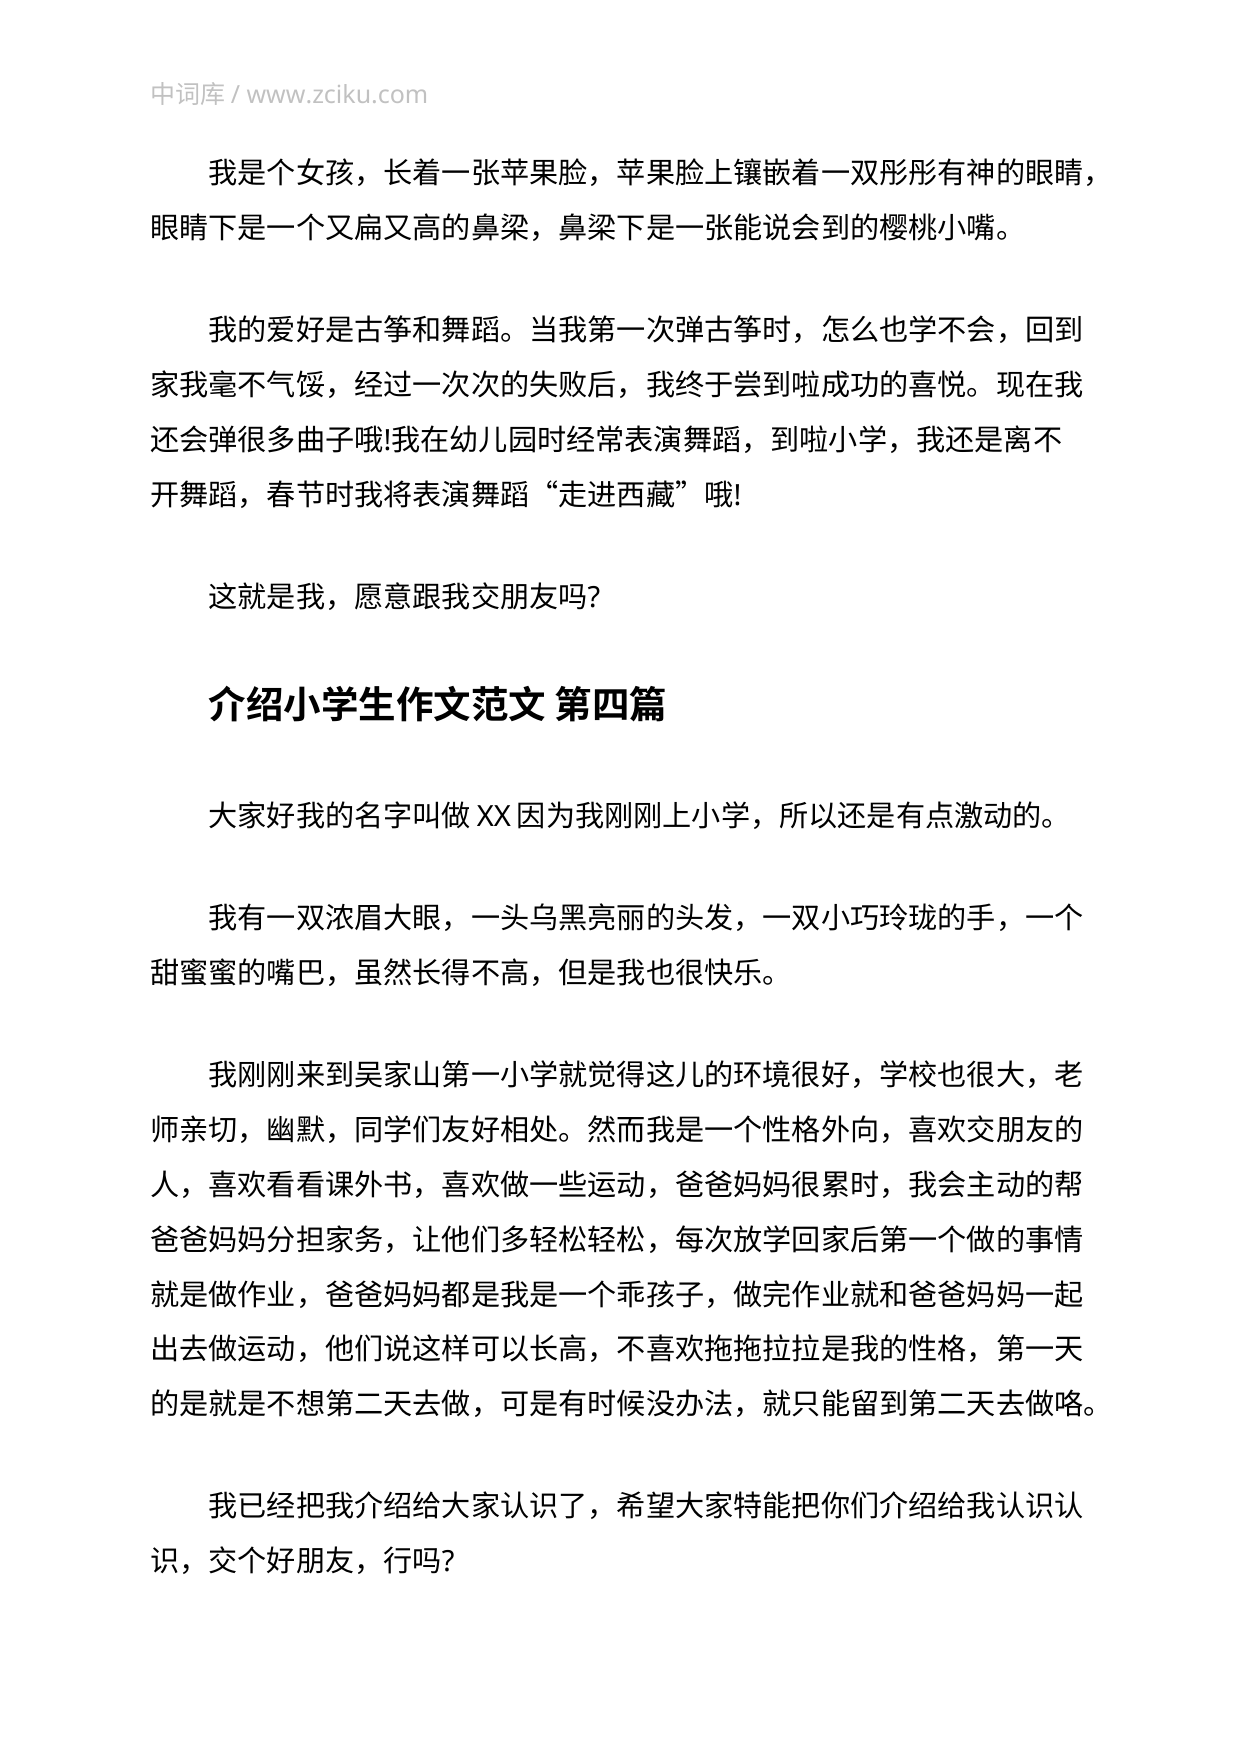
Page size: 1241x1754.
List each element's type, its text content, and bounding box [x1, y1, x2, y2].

text 我的爱好是古筝和舞蹈。当我第一次弹古筝时，怎么也学不会，回到家我毫不气馁，经过一次次的失败后，我终于尝到啦成功的喜悦。现在我还会弹很多曲子哦!我在幼儿园时经常表演舞蹈，到啦小学，我还是离不开舞蹈，春节时我将表演舞蹈“走进西藏”哦! [150, 307, 1090, 514]
text 我刚刚来到吴家山第一小学就觉得这儿的环境很好，学校也很大，老师亲切，幽默，同学们友好相处。然而我是一个性格外向，喜欢交朋友的人，喜欢看看课外书，喜欢做一些运动，爸爸妈妈很累时，我会主动的帮爸爸妈妈分担家务，让他们多轻松轻松，每次放学回家后第一个做的事情就是做作业，爸爸妈妈都是我是一个乖孩子，做完作业就和爸爸妈妈一起出去做运动，他们说这样可以长高，不喜欢拖拖拉拉是我的性格，第一天的是就是不想第二天去做，可是有时候没办法，就只能留到第二天去做咯。 [150, 1051, 1090, 1423]
text 大家好我的名字叫做XX因为我刚刚上小学，所以还是有点激动的。 [150, 793, 1090, 835]
text 这就是我，愿意跟我交朋友吗? [150, 573, 1090, 616]
text 我已经把我介绍给大家认识了，希望大家特能把你们介绍给我认识认识，交个好朋友，行吗? [150, 1483, 1090, 1580]
text 我有一双浓眉大眼，一头乌黑亮丽的头发，一双小巧玲珑的手，一个甜蜜蜜的嘴巴，虽然长得不高，但是我也很快乐。 [150, 895, 1090, 992]
text 我是个女孩，长着一张苹果脸，苹果脸上镶嵌着一双彤彤有神的眼睛，眼睛下是一个又扁又高的鼻梁，鼻梁下是一张能说会到的樱桃小嘴。 [150, 150, 1090, 247]
text 介绍小学生作文范文 第四篇 [150, 675, 1090, 730]
